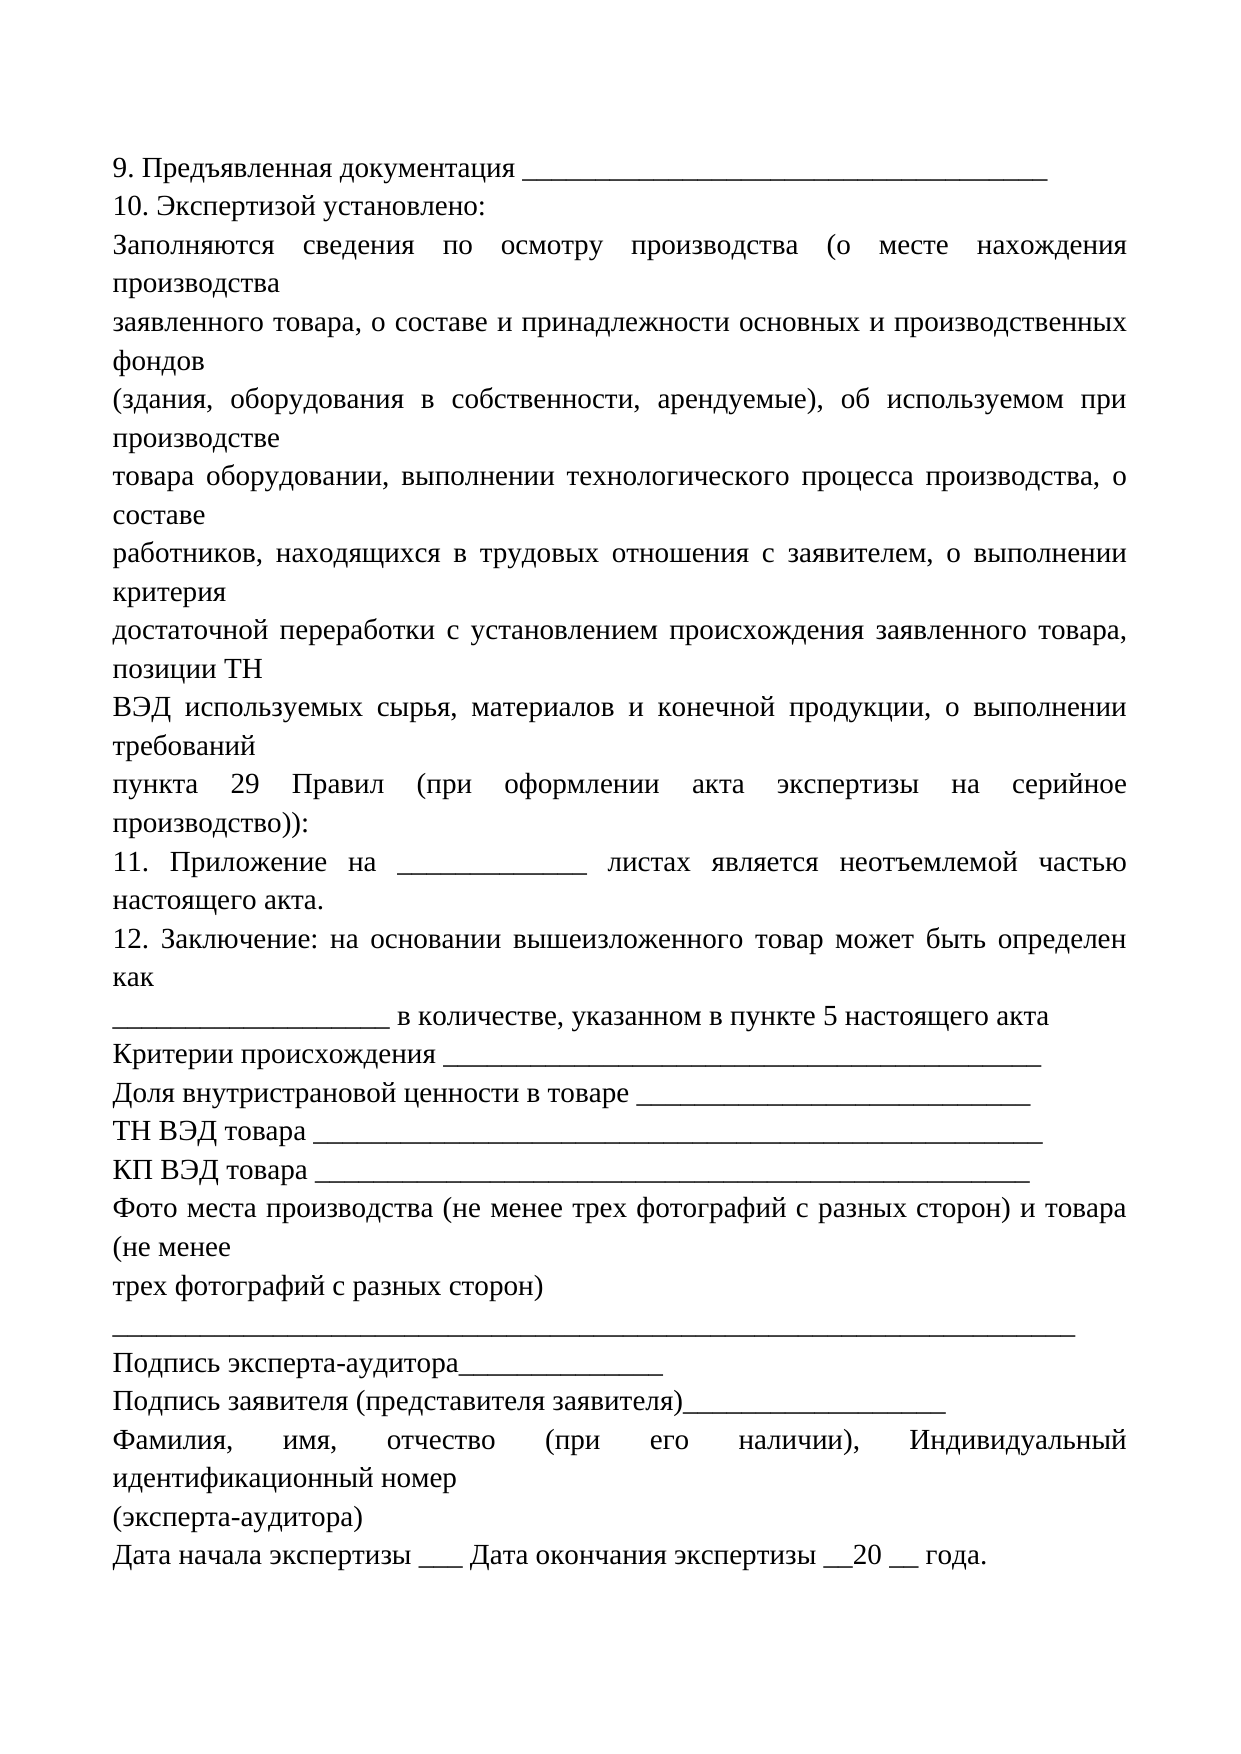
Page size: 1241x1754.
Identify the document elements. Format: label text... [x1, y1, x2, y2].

text 9. Предъявленная документация ____________________________________ [112, 150, 1128, 183]
text __________________________________________________________________ [112, 1306, 1128, 1340]
text работников, находящихся в трудовых отношения с заявителем, о выполнении критерия [112, 535, 1128, 607]
text (эксперта-аудитора) [112, 1499, 1128, 1532]
text Заполняются сведения по осмотру производства (о месте нахождения производства [112, 227, 1128, 299]
text заявленного товара, о составе и принадлежности основных и производственных фондов [112, 304, 1128, 376]
text трех фотографий с разных сторон) [112, 1268, 1128, 1301]
text Доля внутристрановой ценности в товаре ___________________________ [112, 1075, 1128, 1108]
text ВЭД используемых сырья, материалов и конечной продукции, о выполнении требований [112, 689, 1128, 762]
text 11. Приложение на _____________ листах является неотъемлемой частью настоящего акта. [112, 844, 1128, 916]
text ТН ВЭД товара __________________________________________________ [112, 1113, 1128, 1147]
text ___________________ в количестве, указанном в пункте 5 настоящего акта [112, 998, 1128, 1031]
text 10. Экспертизой установлено: [112, 188, 1128, 222]
text Подпись эксперта-аудитора______________ [112, 1345, 1128, 1378]
text Фамилия, имя, отчество (при его наличии), Индивидуальный идентификационный номер [112, 1422, 1128, 1494]
text достаточной переработки с установлением происхождения заявленного товара, позиции ТН [112, 612, 1128, 684]
text Подпись заявителя (представителя заявителя)__________________ [112, 1383, 1128, 1417]
text Дата начала экспертизы ___ Дата окончания экспертизы __20 __ года. [112, 1537, 1128, 1571]
text 12. Заключение: на основании вышеизложенного товар может быть определен как [112, 921, 1128, 993]
text Фото места производства (не менее трех фотографий с разных сторон) и товара (не менее [112, 1191, 1128, 1263]
text товара оборудовании, выполнении технологического процесса производства, о составе [112, 458, 1128, 530]
text КП ВЭД товара _________________________________________________ [112, 1152, 1128, 1186]
text (здания, оборудования в собственности, арендуемые), об используемом при производстве [112, 381, 1128, 453]
text Критерии происхождения _________________________________________ [112, 1036, 1128, 1070]
text пункта 29 Правил (при оформлении акта экспертизы на серийное производство)): [112, 767, 1128, 839]
